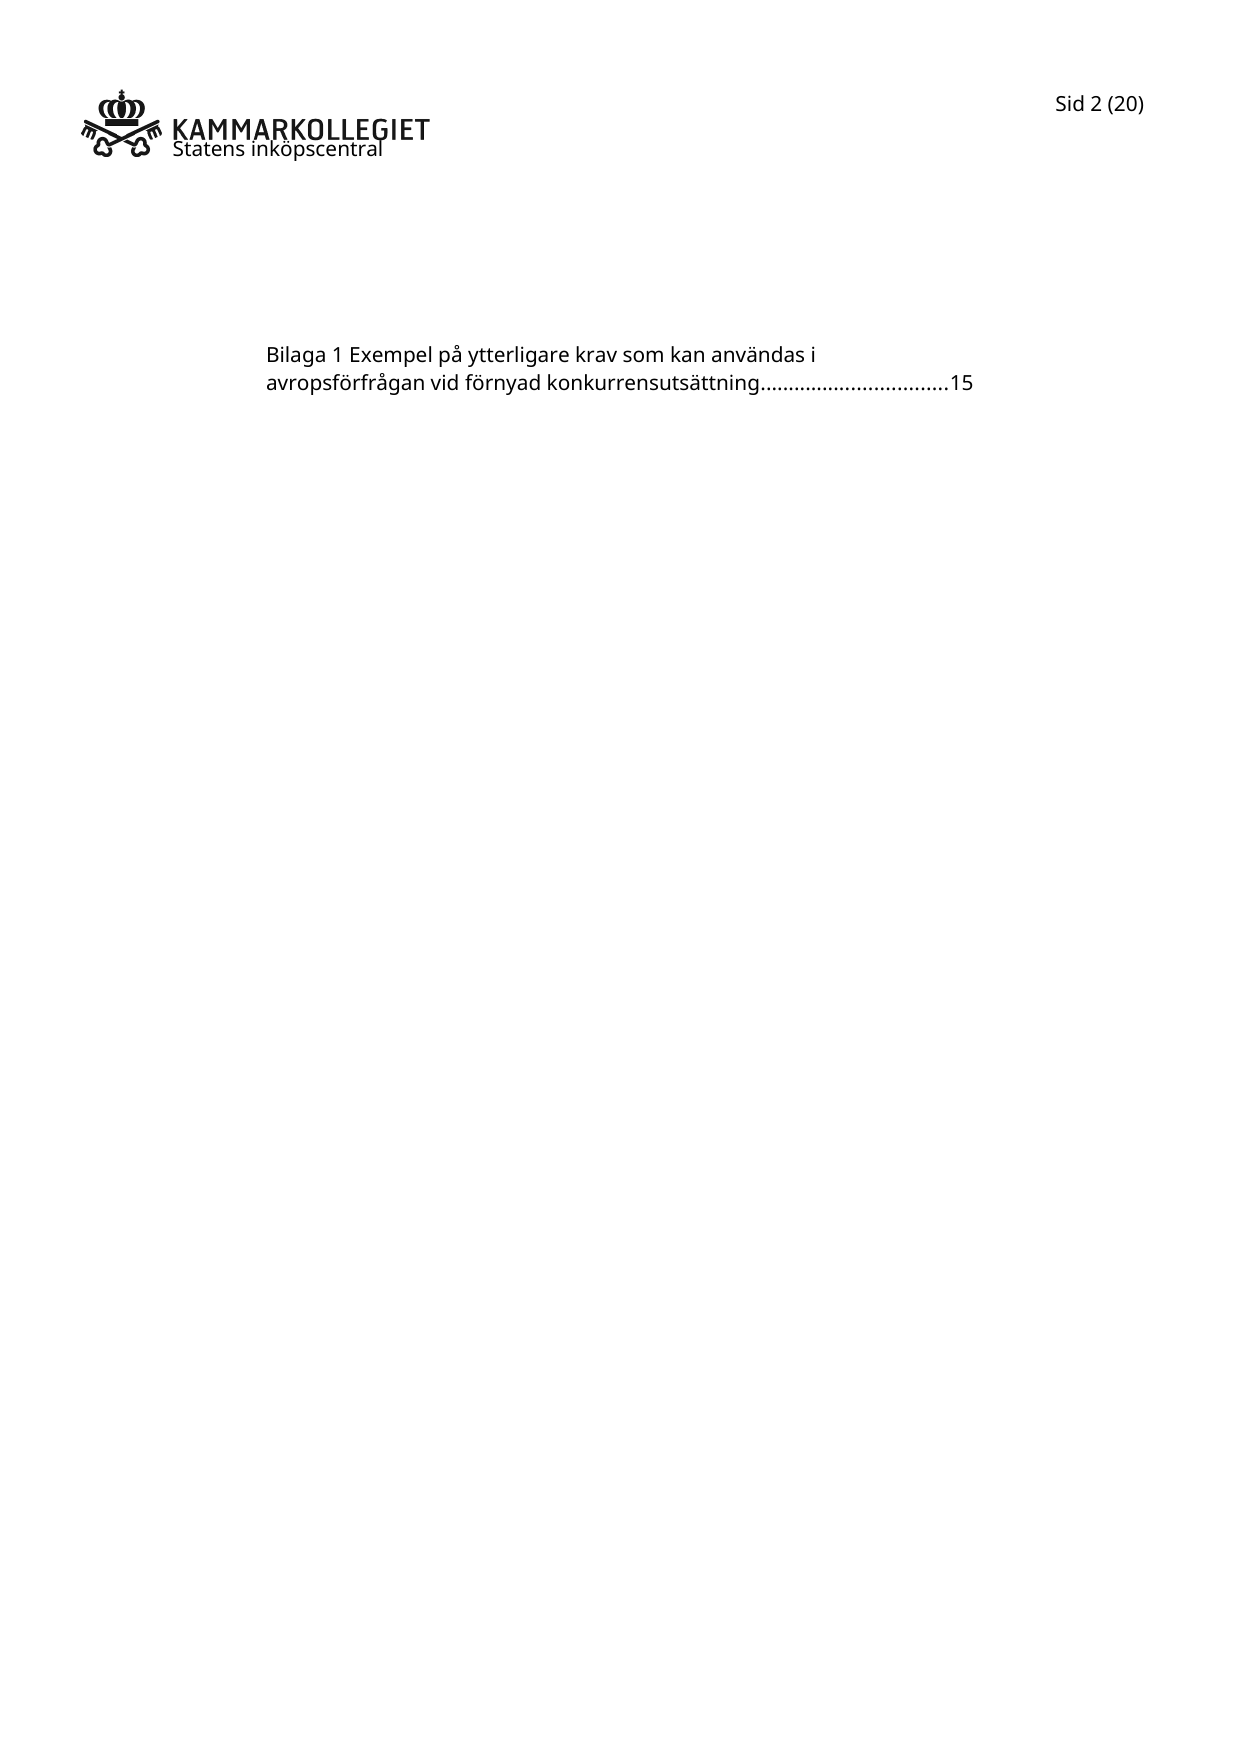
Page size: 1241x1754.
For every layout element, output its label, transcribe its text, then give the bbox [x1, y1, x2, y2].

text Bilaga 1 Exempel på ytterligare krav som kan användas i avropsförfrågan vid förnyad konkurrensutsättning 15 [266, 340, 974, 397]
picture [81, 88, 430, 157]
